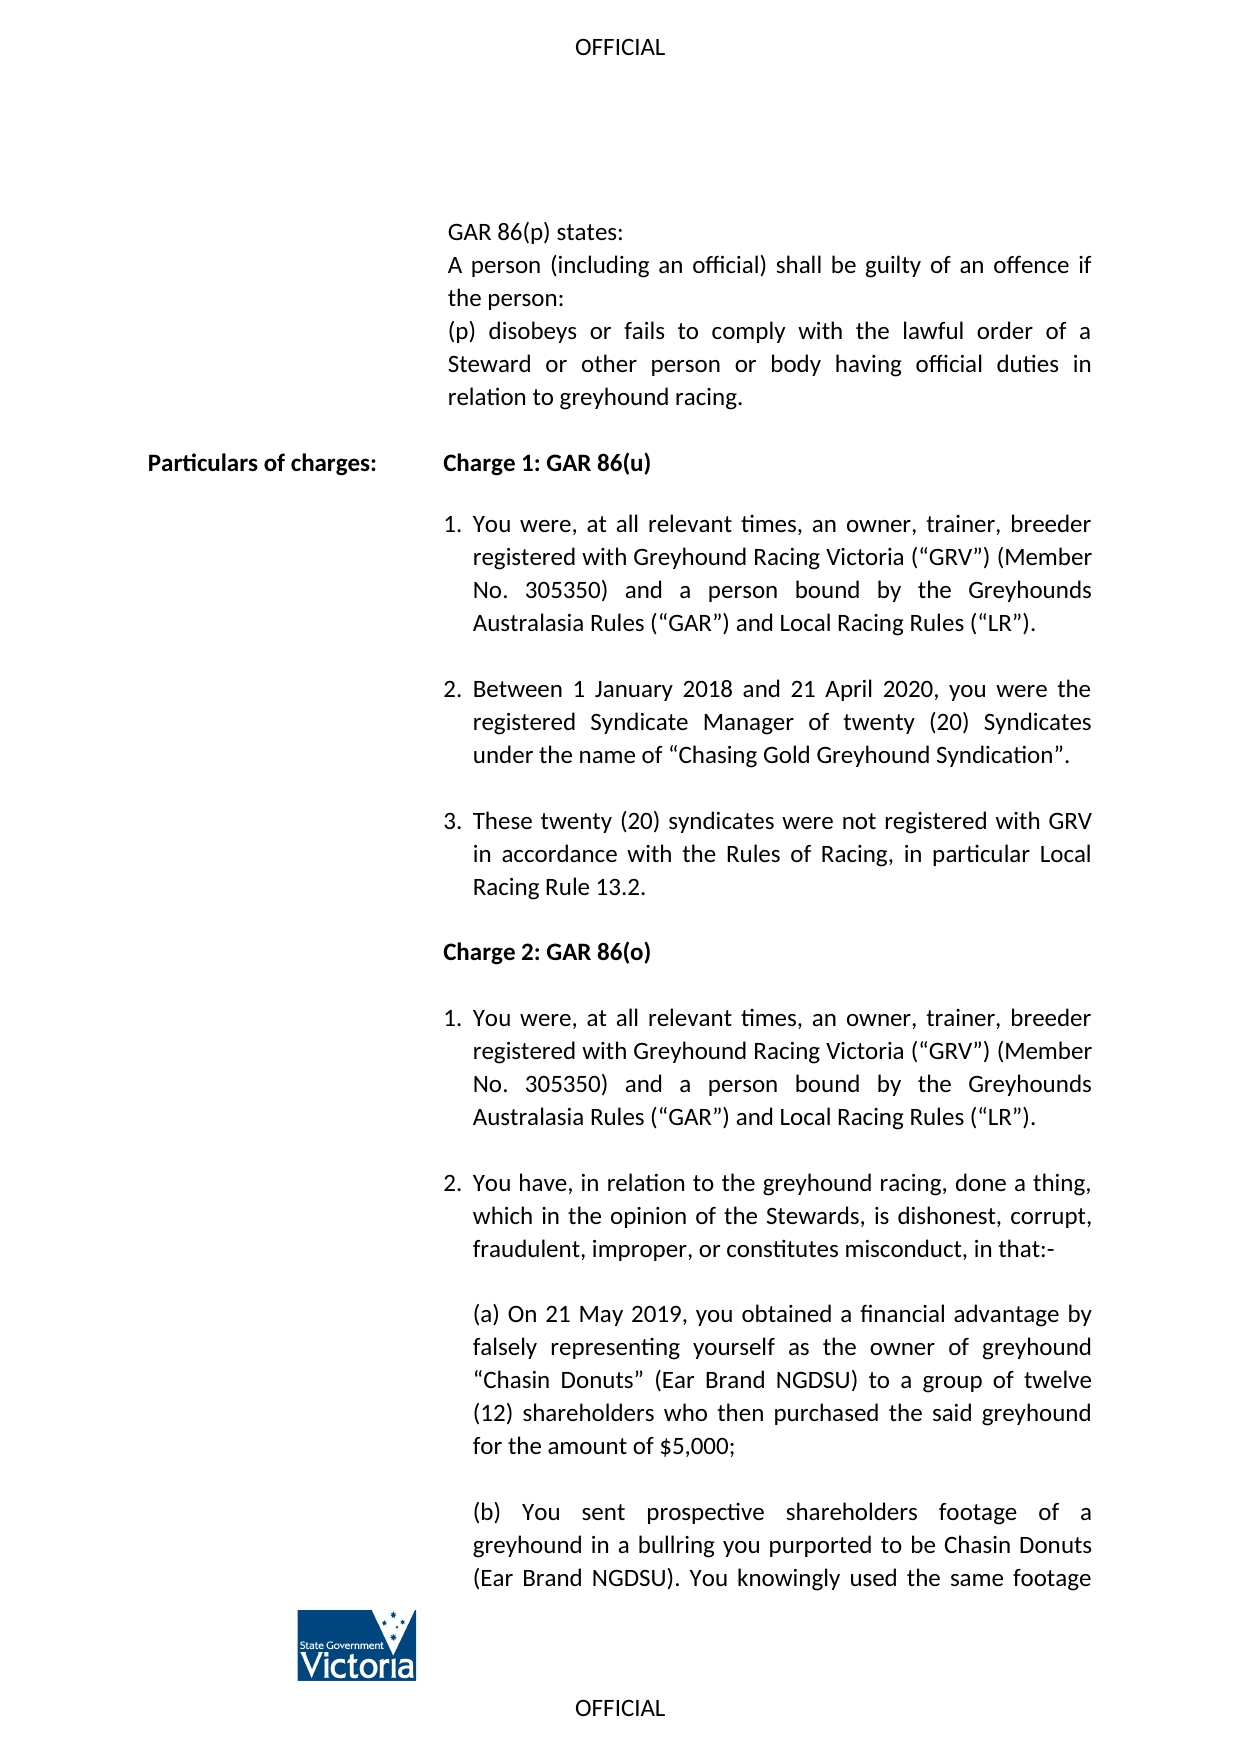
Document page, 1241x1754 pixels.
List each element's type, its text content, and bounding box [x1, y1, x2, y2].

list Between 1 January 2018 and 21 April 2020, you were the registered Syndicate Manager of twenty (20) Syndicates under the name of “Chasing Gold Greyhound Syndication”. [443, 673, 1093, 769]
text (a) On 21 May 2019, you obtained a financial advantage by falsely representing yourself as the owner of greyhound “Chasin Donuts” (Ear Brand NGDSU) to a group of twelve (12) shareholders who then purchased the said greyhound for the amount of $5,000; [473, 1299, 1093, 1461]
picture [297, 1610, 417, 1681]
list You have, in relation to the greyhound racing, done a thing, which in the opinion of the Stewards, is dishonest, corrupt, fraudulent, improper, or constitutes misconduct, in that:- [443, 1167, 1093, 1263]
list You were, at all relevant times, an owner, trainer, breeder registered with Greyhound Racing Victoria (“GRV”) (Member No. 305350) and a person bound by the Greyhounds Australasia Rules (“GAR”) and Local Racing Rules (“LR”). [443, 509, 1093, 638]
text A person (including an official) shall be guilty of an offence if the person: [448, 249, 1093, 313]
list You were, at all relevant times, an owner, trainer, breeder registered with Greyhound Racing Victoria (“GRV”) (Member No. 305350) and a person bound by the Greyhounds Australasia Rules (“GAR”) and Local Racing Rules (“LR”). [443, 1002, 1093, 1132]
list These twenty (20) syndicates were not registered with GRV in accordance with the Rules of Racing, in particular Local Racing Rule 13.2. [443, 805, 1093, 901]
text Particulars of charges: Charge 1: GAR 86(u) [148, 447, 1093, 477]
text (p) disobeys or fails to comply with the lawful order of a Steward or other person or body having official duties in relation to greyhound racing. [448, 315, 1093, 412]
text GAR 86(p) states: [448, 217, 1093, 247]
text Charge 2: GAR 86(o) [443, 937, 1093, 967]
